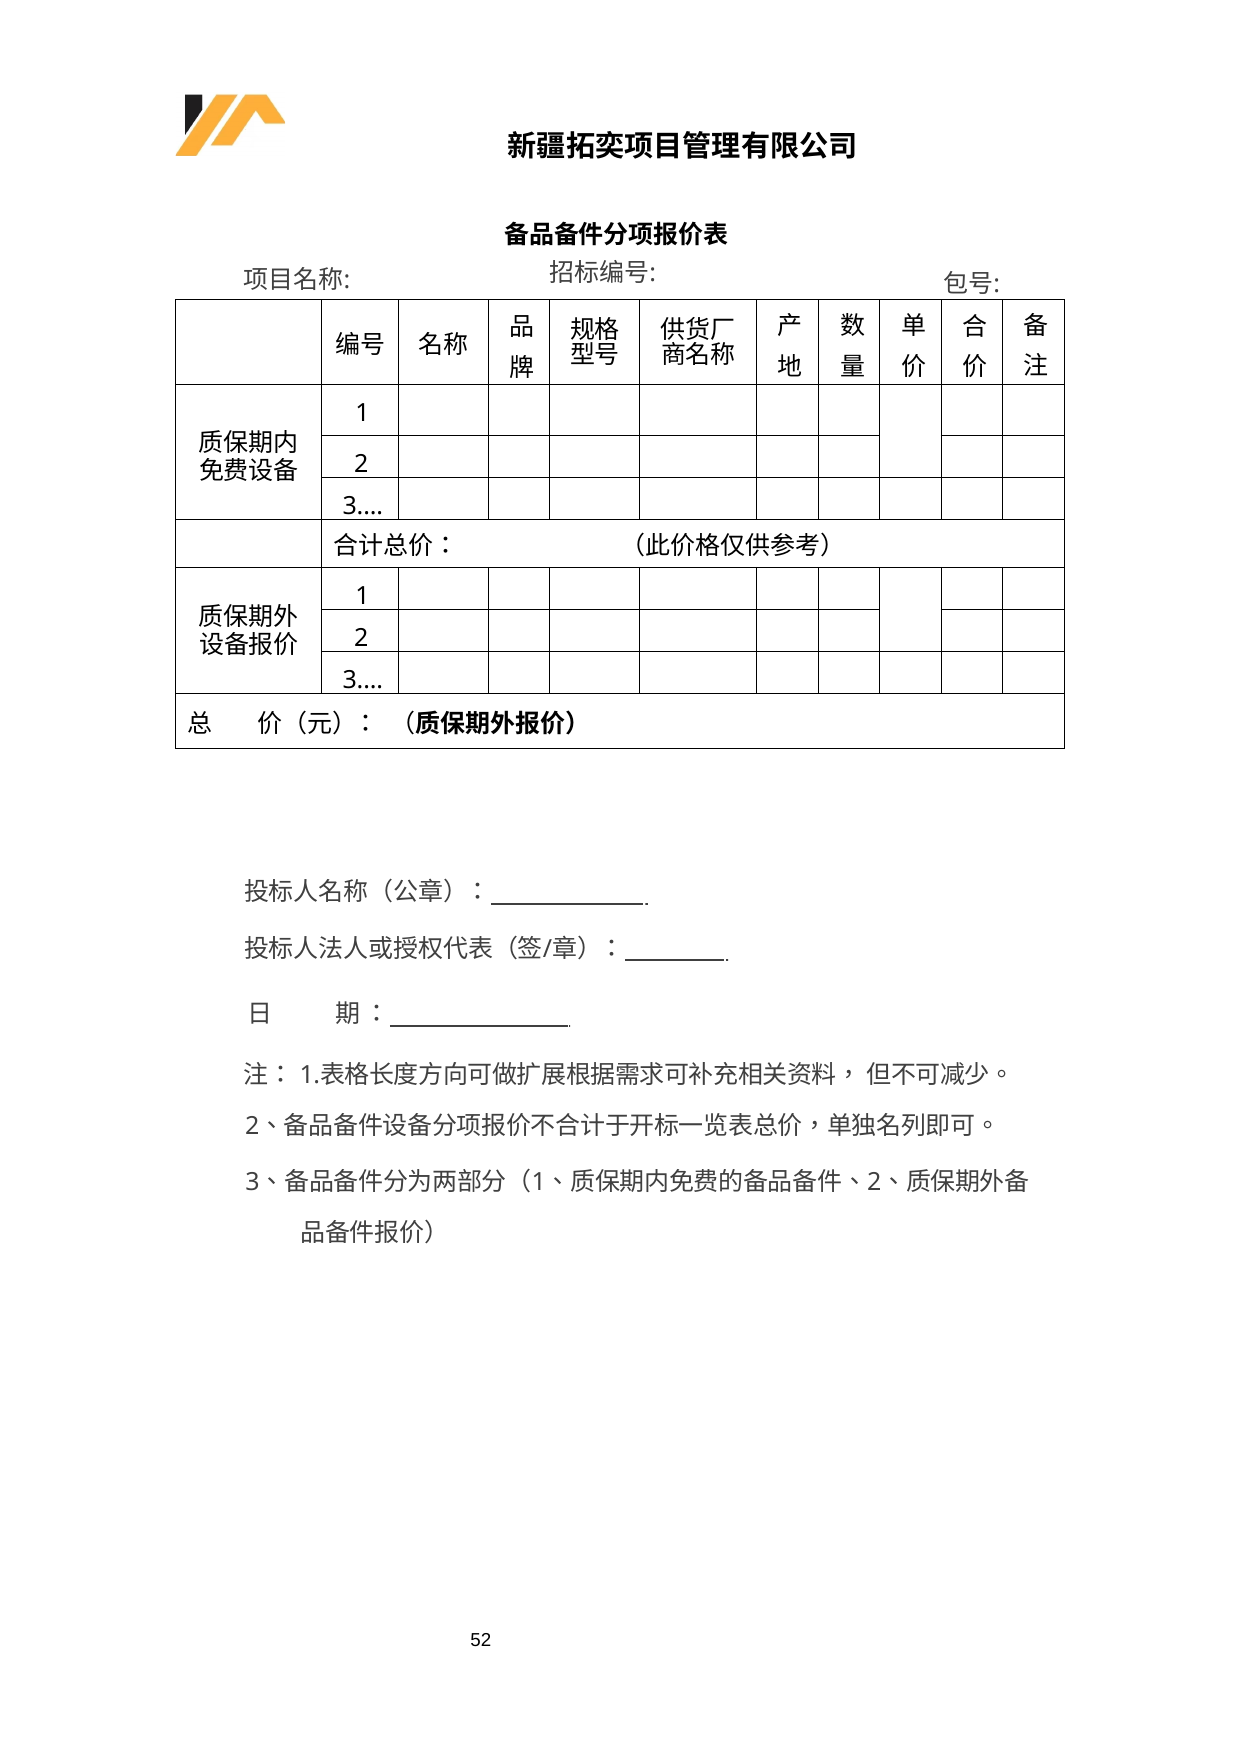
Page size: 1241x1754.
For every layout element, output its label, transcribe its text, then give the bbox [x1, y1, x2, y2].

table_header 数 量 [819, 300, 879, 383]
table_cell 3.... [322, 478, 398, 519]
table_cell [942, 385, 1002, 435]
table_cell [819, 652, 879, 693]
table_cell [176, 520, 321, 567]
table_cell [550, 436, 639, 477]
table_cell [880, 652, 941, 693]
table_cell 质保期外 设备报价 [176, 568, 321, 693]
table_cell [550, 478, 639, 519]
table_cell [1003, 652, 1064, 693]
table_cell [399, 436, 488, 477]
table_cell [550, 610, 639, 651]
table_cell [942, 652, 1002, 693]
table_cell 质保期内 免费设备 [176, 385, 321, 519]
table_header 产 地 [757, 300, 818, 383]
table_cell [640, 610, 756, 651]
table_cell [1003, 385, 1064, 435]
text 项目名称: [244, 267, 494, 292]
table_cell [757, 568, 818, 609]
text 投标人法人或授权代表（签/章）： [244, 928, 1065, 965]
table_cell [819, 610, 879, 651]
table_header 备 注 [1003, 300, 1064, 383]
table_header 供货厂 商名称 [640, 300, 756, 383]
table_cell 3.... [322, 652, 398, 693]
table_cell [489, 568, 549, 609]
table_header 品 牌 [489, 300, 549, 383]
text 招标编号: [549, 260, 933, 285]
table_cell [757, 652, 818, 693]
text 注： 1.表格长度方向可做扩展根据需求可补充相关资料， 但不可减少。 [244, 1057, 1065, 1091]
table_cell [819, 385, 879, 435]
text 2、备品备件设备分项报价不合计于开标一览表总价，单独名列即可。 [245, 1108, 1065, 1142]
text 3、备品备件分为两部分（1、质保期内免费的备品备件、2、质保期外备品备件报价） [245, 1163, 1053, 1248]
table_cell [942, 436, 1002, 477]
table_cell [1003, 478, 1064, 519]
table_cell [757, 436, 818, 477]
table_cell [489, 436, 549, 477]
picture [175, 88, 286, 156]
table_cell [640, 568, 756, 609]
table_cell [942, 478, 1002, 519]
table_cell [550, 385, 639, 435]
table_cell [1003, 436, 1064, 477]
table_cell [880, 385, 941, 477]
table_cell [640, 436, 756, 477]
text 日 期 ： [247, 994, 1065, 1030]
table_cell 1 [322, 568, 398, 609]
table_cell 1 [322, 385, 398, 435]
table_cell [819, 436, 879, 477]
text 包号: [943, 270, 1065, 294]
table_cell [640, 652, 756, 693]
table_header 单 价 [880, 300, 941, 383]
text 备品备件分项报价表 [504, 217, 933, 251]
table_cell 合计总价： （此价格仅供参考） [322, 520, 1064, 567]
table_cell [757, 478, 818, 519]
table_cell [640, 385, 756, 435]
table_cell [489, 652, 549, 693]
text 投标人名称（公章）： [244, 872, 1065, 908]
table_cell [399, 610, 488, 651]
table_cell [1003, 568, 1064, 609]
table_cell [819, 478, 879, 519]
table_cell [819, 568, 879, 609]
table_cell [489, 385, 549, 435]
table_cell [880, 568, 941, 651]
table_cell [640, 478, 756, 519]
table_cell [880, 478, 941, 519]
table_cell [942, 610, 1002, 651]
table_header 名称 [399, 300, 488, 383]
table_cell 2 [322, 610, 398, 651]
table_header 编号 [322, 300, 398, 383]
table_cell [942, 568, 1002, 609]
table_cell [550, 652, 639, 693]
table_cell [489, 478, 549, 519]
table_cell [399, 385, 488, 435]
table_cell [399, 568, 488, 609]
table_header 合 价 [942, 300, 1002, 383]
table_header 规格 型号 [550, 300, 639, 383]
table_cell [399, 652, 488, 693]
table_header [176, 300, 321, 383]
table_cell 总 价（元）： （质保期外报价） [176, 694, 1064, 747]
table_cell 2 [322, 436, 398, 477]
table_cell [550, 568, 639, 609]
table_cell [1003, 610, 1064, 651]
table_cell [757, 610, 818, 651]
table_cell [399, 478, 488, 519]
table_cell [757, 385, 818, 435]
table_cell [489, 610, 549, 651]
